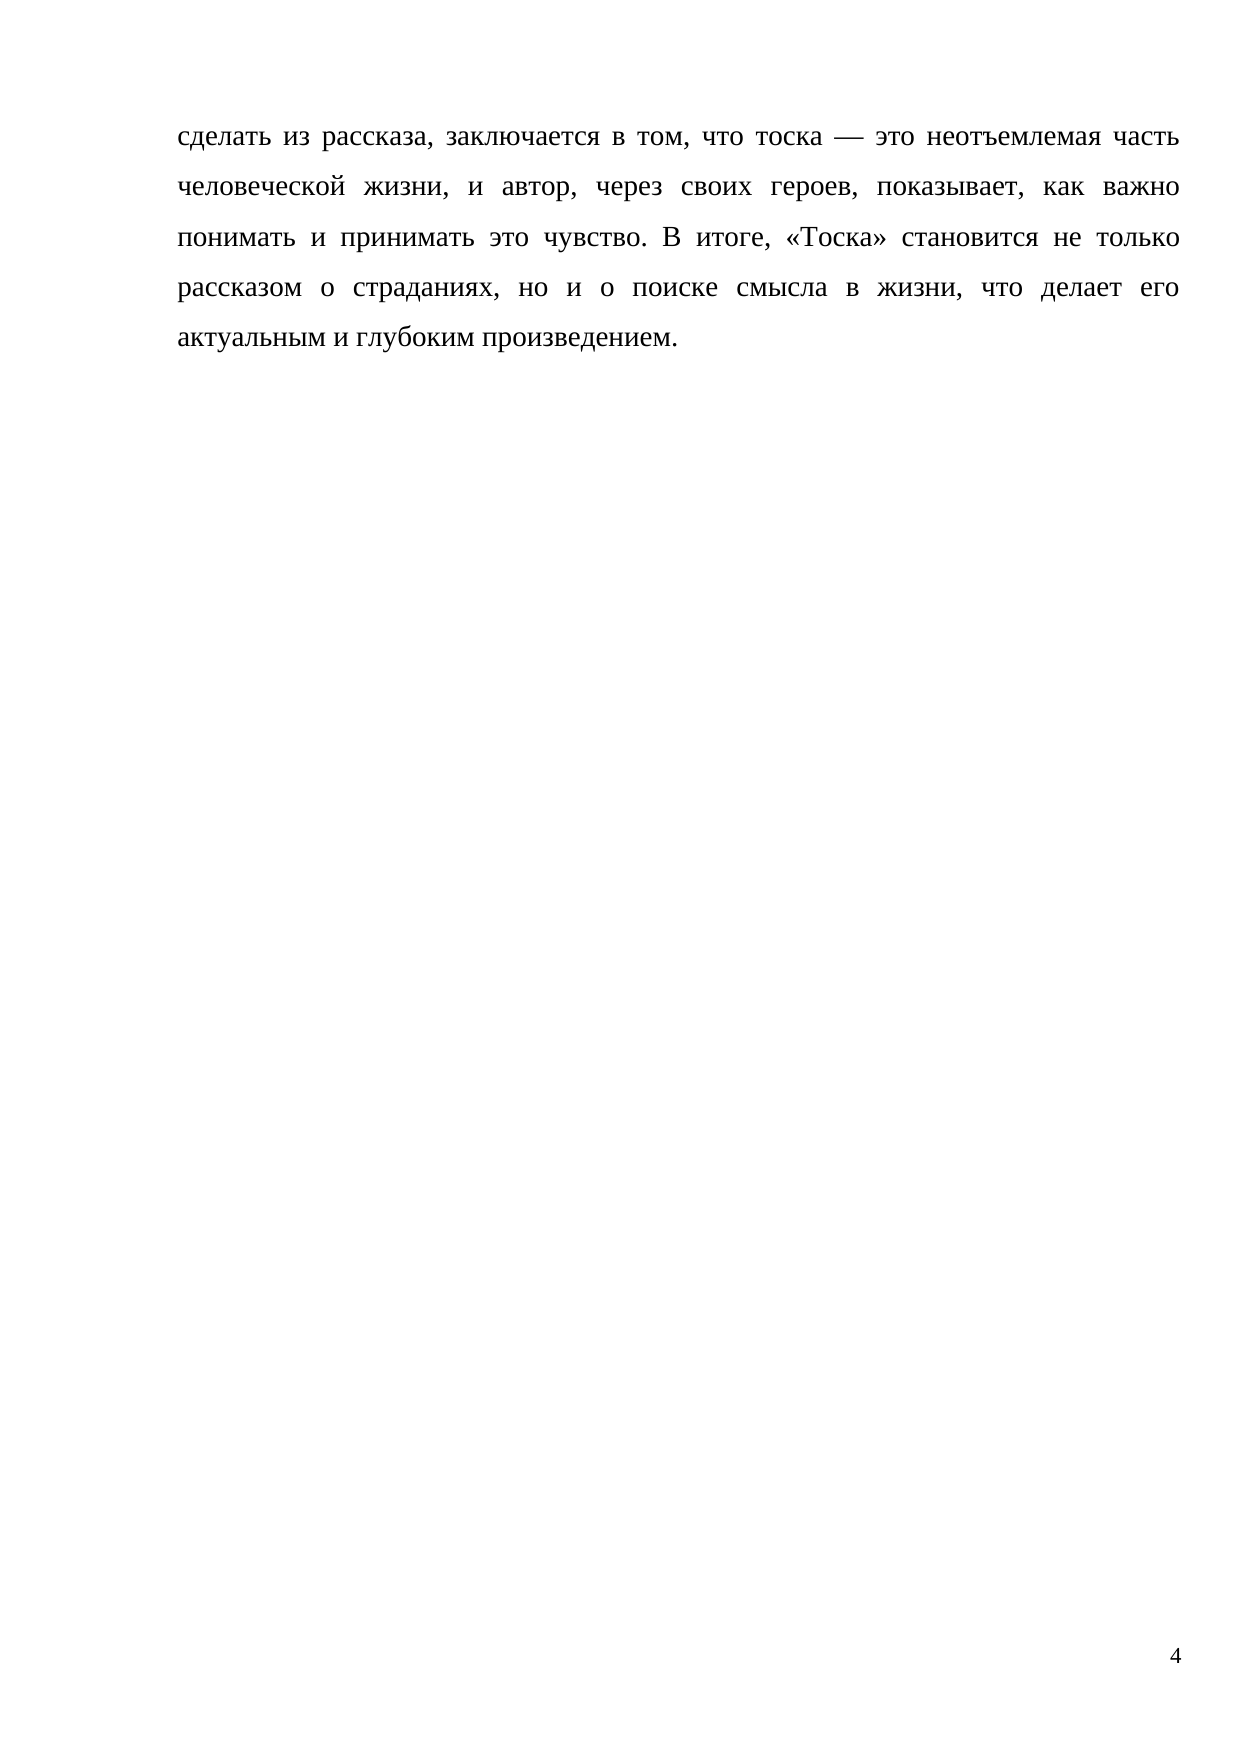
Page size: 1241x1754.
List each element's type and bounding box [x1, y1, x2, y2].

text [177, 118, 1181, 353]
